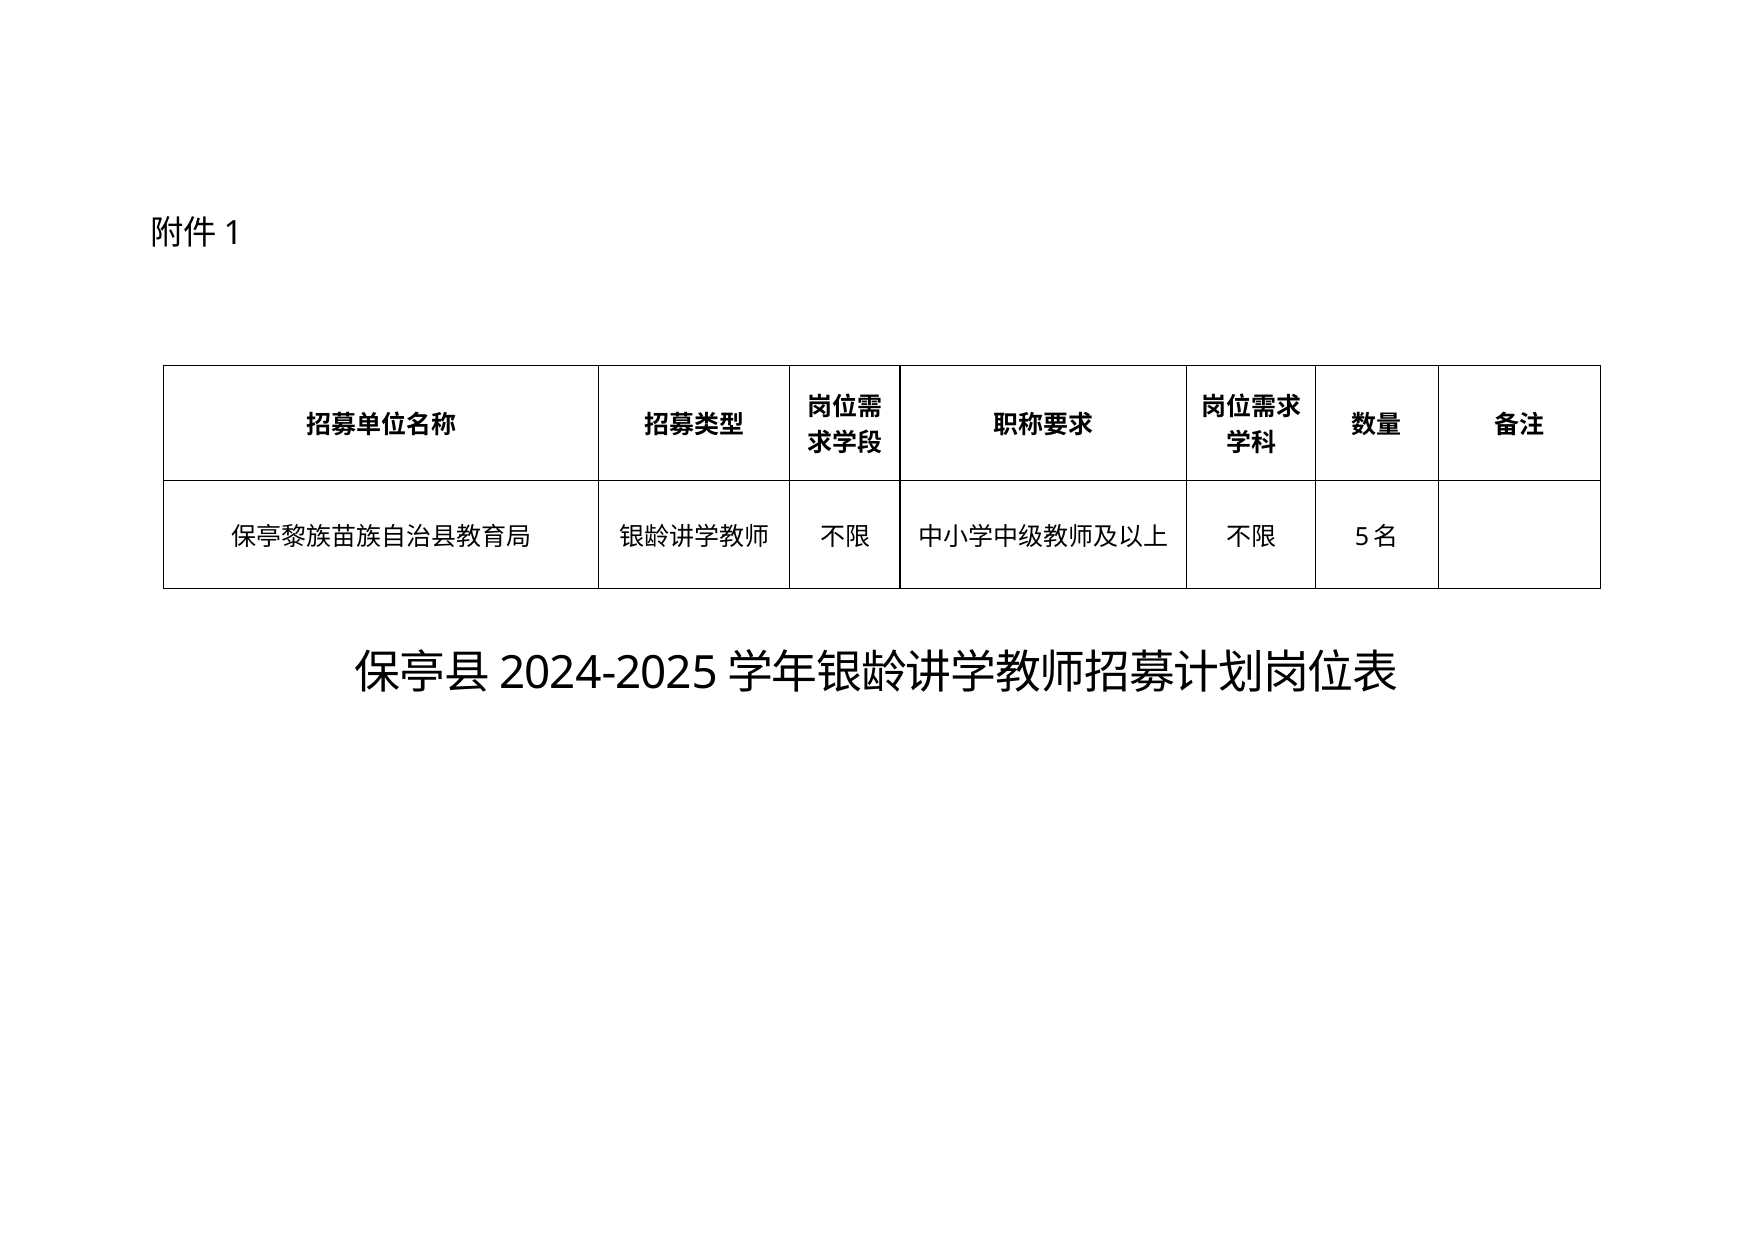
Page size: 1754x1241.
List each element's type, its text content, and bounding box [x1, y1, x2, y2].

table_cell 不限 [790, 481, 899, 588]
table_header 招募类型 [599, 366, 789, 480]
table_cell 不限 [1187, 481, 1315, 588]
table_cell 保亭黎族苗族自治县教育局 [164, 481, 598, 588]
table_header 数量 [1316, 366, 1438, 480]
table_header 职称要求 [901, 366, 1186, 480]
table_cell [1439, 481, 1600, 588]
table_header 岗位需求学段 [790, 366, 899, 480]
text 保亭县2024-2025学年银龄讲学教师招募计划岗位表 [150, 328, 1604, 718]
table_header 备注 [1439, 366, 1600, 480]
table_cell 中小学中级教师及以上 [901, 481, 1186, 588]
table_cell 5名 [1316, 481, 1438, 588]
text 附件1 [150, 198, 1604, 263]
table_header 岗位需求学科 [1187, 366, 1315, 480]
table_cell 银龄讲学教师 [599, 481, 789, 588]
table_header 招募单位名称 [164, 366, 598, 480]
